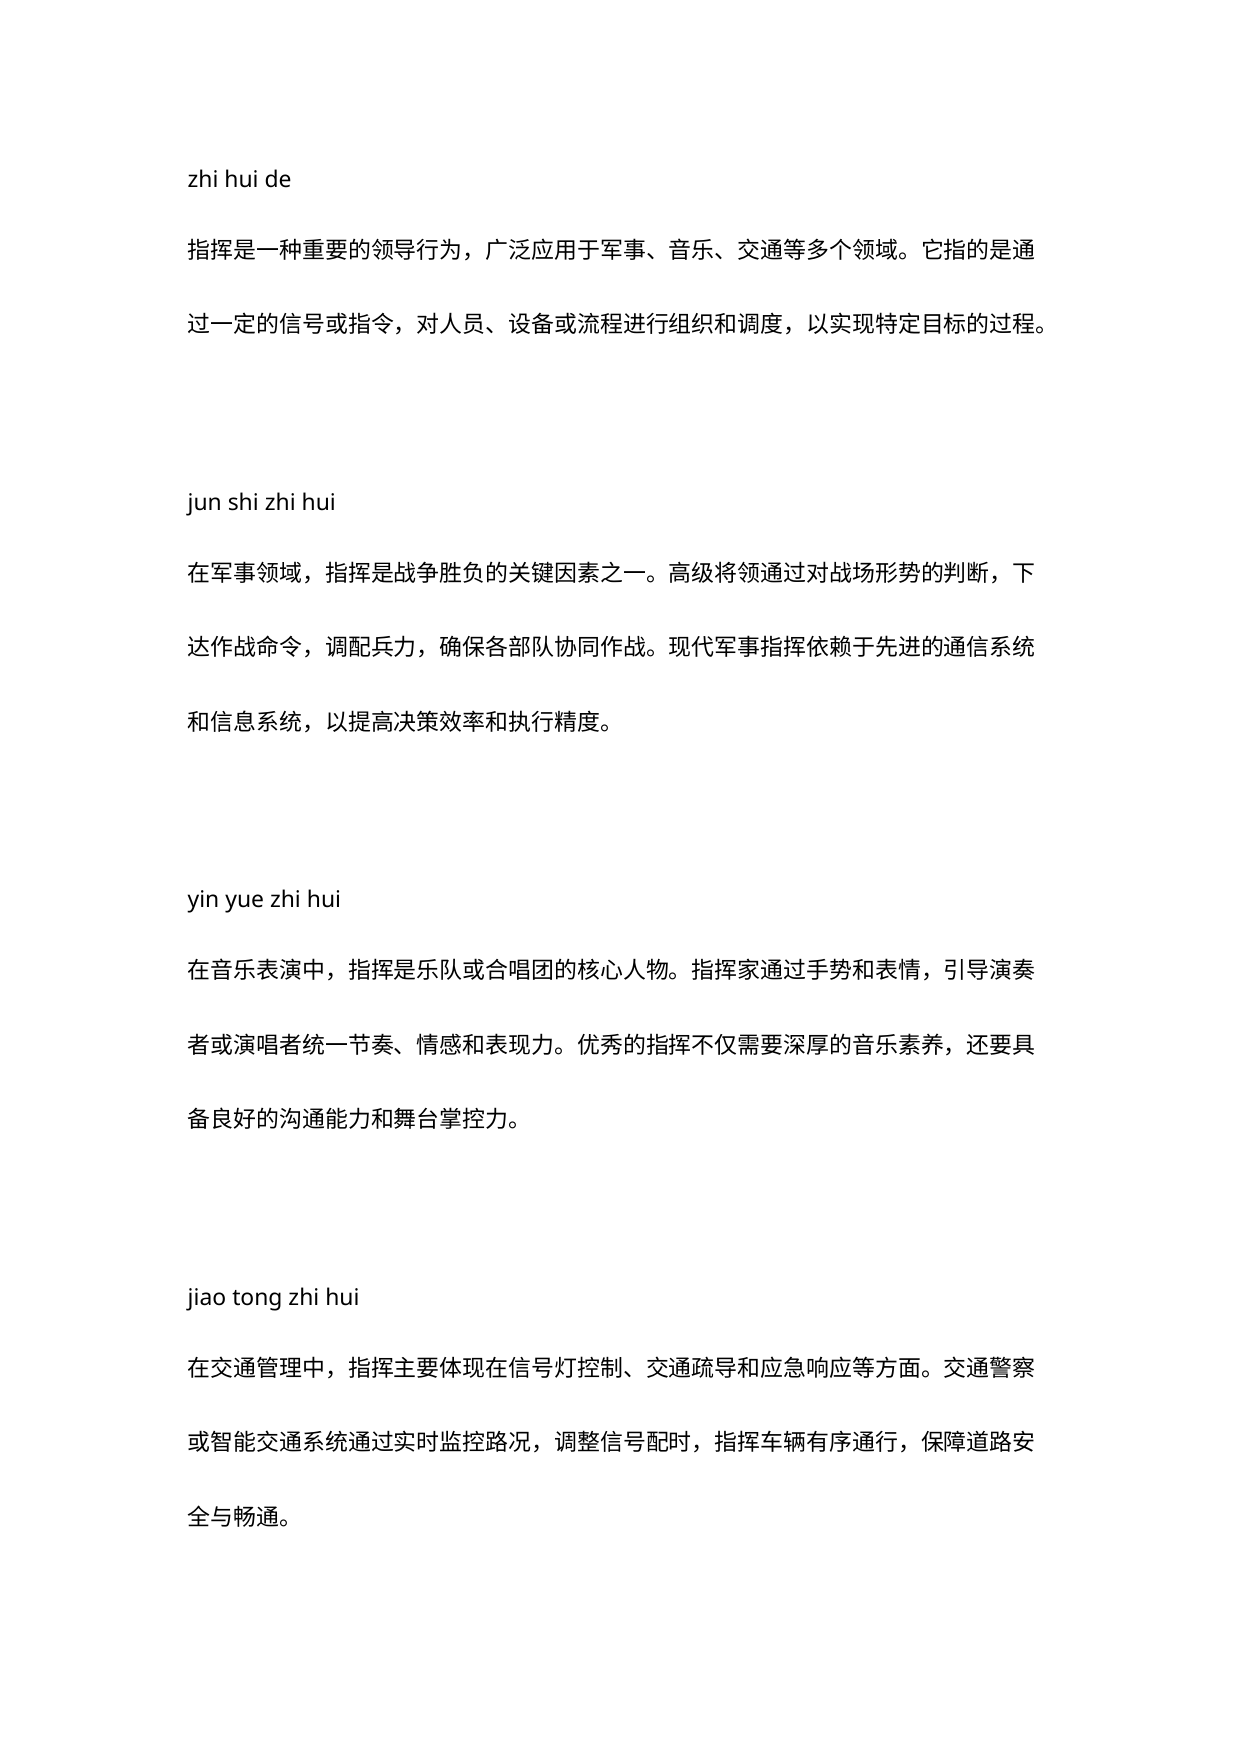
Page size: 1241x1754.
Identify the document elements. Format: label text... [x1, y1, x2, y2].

text 在音乐表演中，指挥是乐队或合唱团的核心人物。指挥家通过手势和表情，引导演奏者或演唱者统一节奏、情感和表现力。优秀的指挥不仅需要深厚的音乐素养，还要具备良好的沟通能力和舞台掌控力。 [187, 936, 1053, 1151]
text 在军事领域，指挥是战争胜负的关键因素之一。高级将领通过对战场形势的判断，下达作战命令，调配兵力，确保各部队协同作战。现代军事指挥依赖于先进的通信系统和信息系统，以提高决策效率和执行精度。 [187, 539, 1053, 753]
text 在交通管理中，指挥主要体现在信号灯控制、交通疏导和应急响应等方面。交通警察或智能交通系统通过实时监控路况，调整信号配时，指挥车辆有序通行，保障道路安全与畅通。 [187, 1334, 1053, 1548]
text zhi hui de [187, 162, 1053, 194]
text jun shi zhi hui [187, 485, 1053, 517]
text jiao tong zhi hui [187, 1280, 1053, 1312]
text yin yue zhi hui [187, 882, 1053, 915]
text 指挥是一种重要的领导行为，广泛应用于军事、音乐、交通等多个领域。它指的是通过一定的信号或指令，对人员、设备或流程进行组织和调度，以实现特定目标的过程。 [187, 216, 1053, 356]
